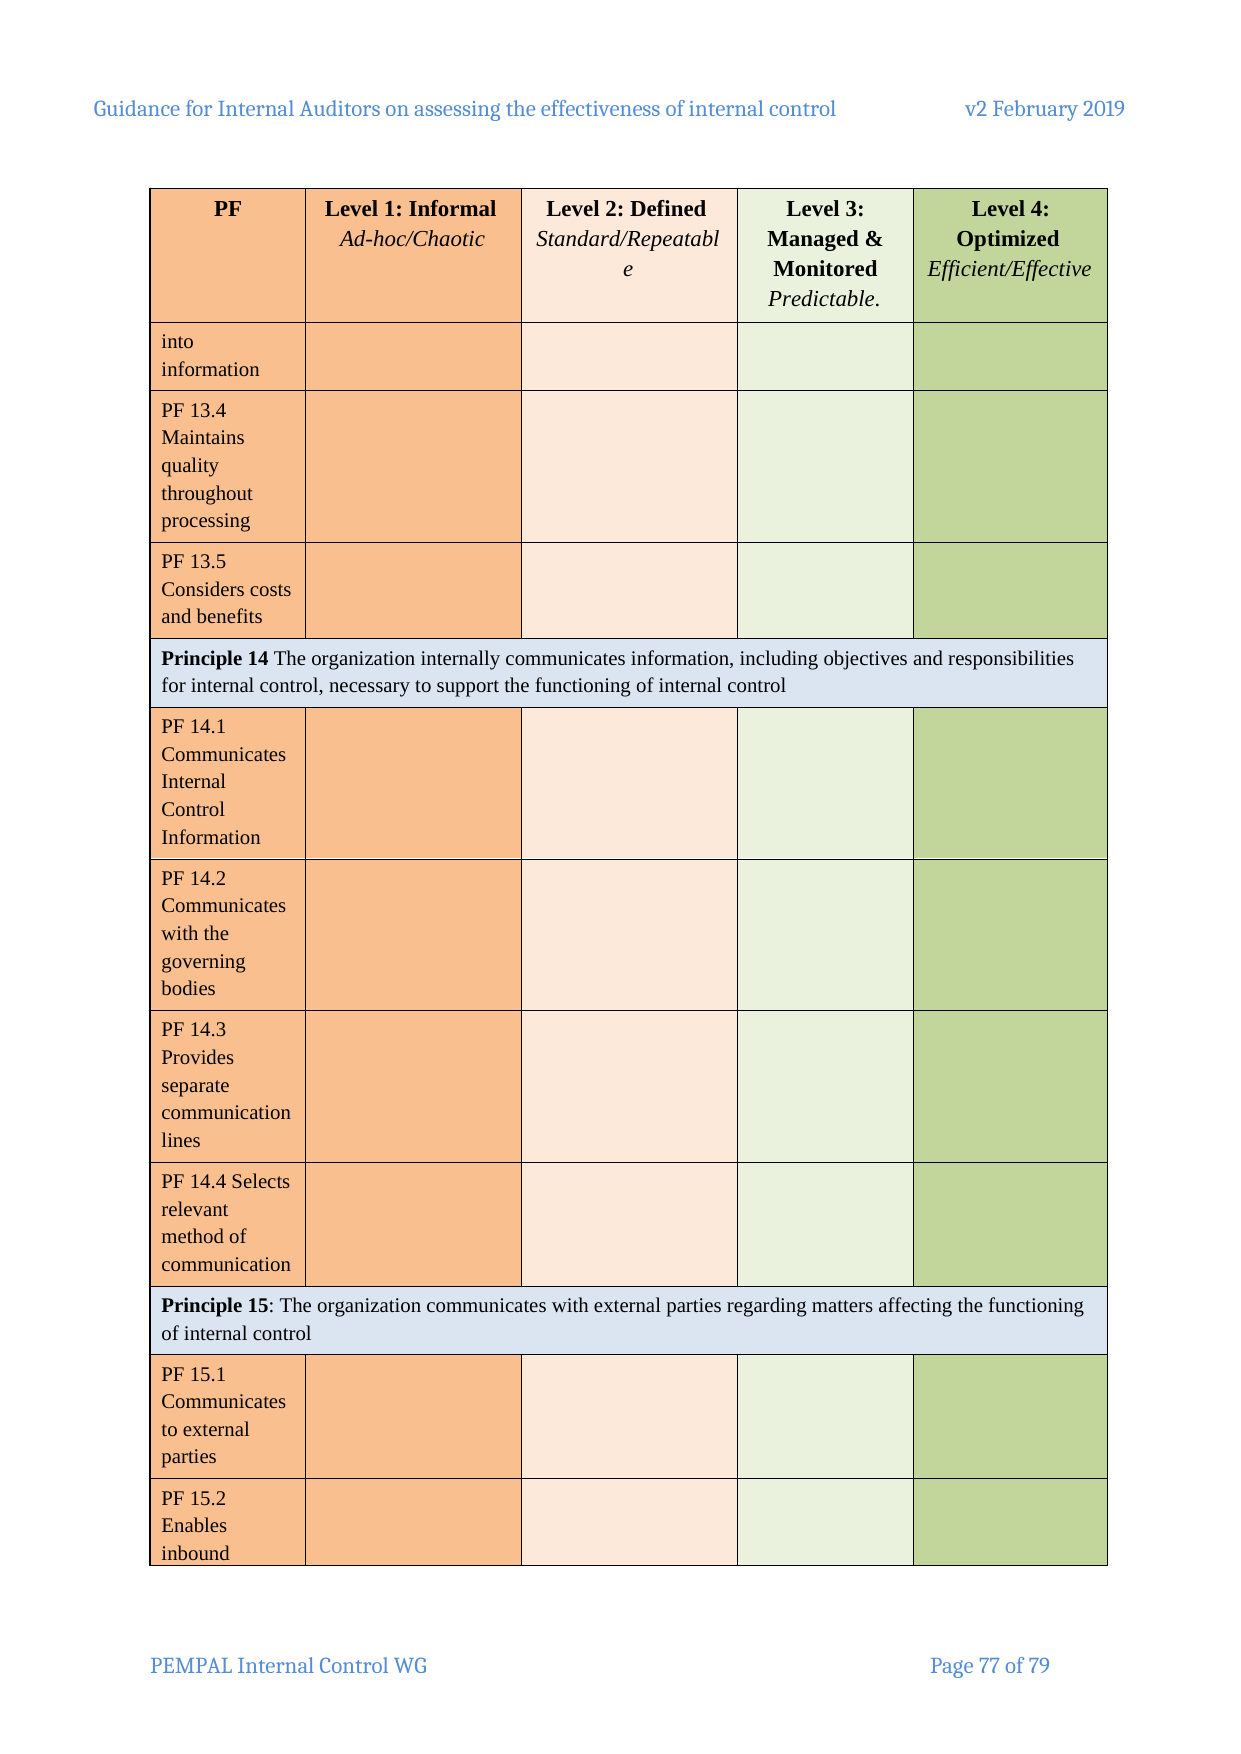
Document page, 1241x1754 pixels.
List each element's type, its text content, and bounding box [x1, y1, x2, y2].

table_cell [738, 543, 913, 638]
table_cell PF 14.1 Communicates Internal Control Information [151, 708, 305, 858]
table_cell [522, 1011, 737, 1162]
table_cell [738, 391, 913, 542]
table_header Level 1: Informal Ad-hoc/Chaotic [306, 189, 521, 322]
table_cell [914, 860, 1107, 1010]
table_cell [306, 543, 521, 638]
table_cell [306, 1163, 521, 1286]
table_cell PF 14.2 Communicates with the governing bodies [151, 860, 305, 1010]
table_cell [306, 708, 521, 858]
table_cell Principle 15: The organization communicates with external parties regarding matters affecting the functioning of internal control [151, 1287, 1107, 1354]
table_cell [738, 323, 913, 390]
table_header Level 2: Defined Standard/Repeatable [522, 189, 737, 322]
table_cell [522, 1163, 737, 1286]
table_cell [151, 323, 305, 390]
table_cell [522, 1355, 737, 1478]
table_cell [738, 860, 913, 1010]
table_cell [522, 1479, 737, 1565]
table_cell [522, 391, 737, 542]
table_cell Principle 14 The organization internally communicates information, including objectives and responsibilities for internal control, necessary to support the functioning of internal control [151, 639, 1107, 707]
table_cell [522, 323, 737, 390]
table_cell PF 15.2 Enables inbound communication [151, 1479, 305, 1565]
table_cell PF 13.4 Maintains quality throughout processing [151, 391, 305, 542]
table_cell [522, 860, 737, 1010]
table_header Level 4: Optimized Efficient/Effective [914, 189, 1107, 322]
table_cell [306, 323, 521, 390]
table_cell [914, 391, 1107, 542]
table_cell PF 14.3 Provides separate communication lines [151, 1011, 305, 1162]
table_cell [738, 1011, 913, 1162]
table_header PF [151, 189, 305, 322]
table_cell [914, 543, 1107, 638]
table_cell [306, 1011, 521, 1162]
table_cell [914, 1355, 1107, 1478]
table_cell [522, 708, 737, 858]
table_cell [522, 543, 737, 638]
table_cell PF 14.4 Selects relevant method of communication [151, 1163, 305, 1286]
table_cell [914, 323, 1107, 390]
table_cell [306, 860, 521, 1010]
table_cell [306, 1355, 521, 1478]
table_cell [738, 1163, 913, 1286]
table_cell [914, 1011, 1107, 1162]
table_cell [914, 1479, 1107, 1565]
table_cell [914, 708, 1107, 858]
table_cell [914, 1163, 1107, 1286]
table_cell [306, 1479, 521, 1565]
table_cell PF 13.5 Considers costs and benefits [151, 543, 305, 638]
table_cell [738, 1479, 913, 1565]
table_cell [738, 708, 913, 858]
table_cell [306, 391, 521, 542]
table_header Level 3: Managed & Monitored Predictable. [738, 189, 913, 322]
table_cell PF 15.1 Communicates to external parties [151, 1355, 305, 1478]
table_cell [738, 1355, 913, 1478]
